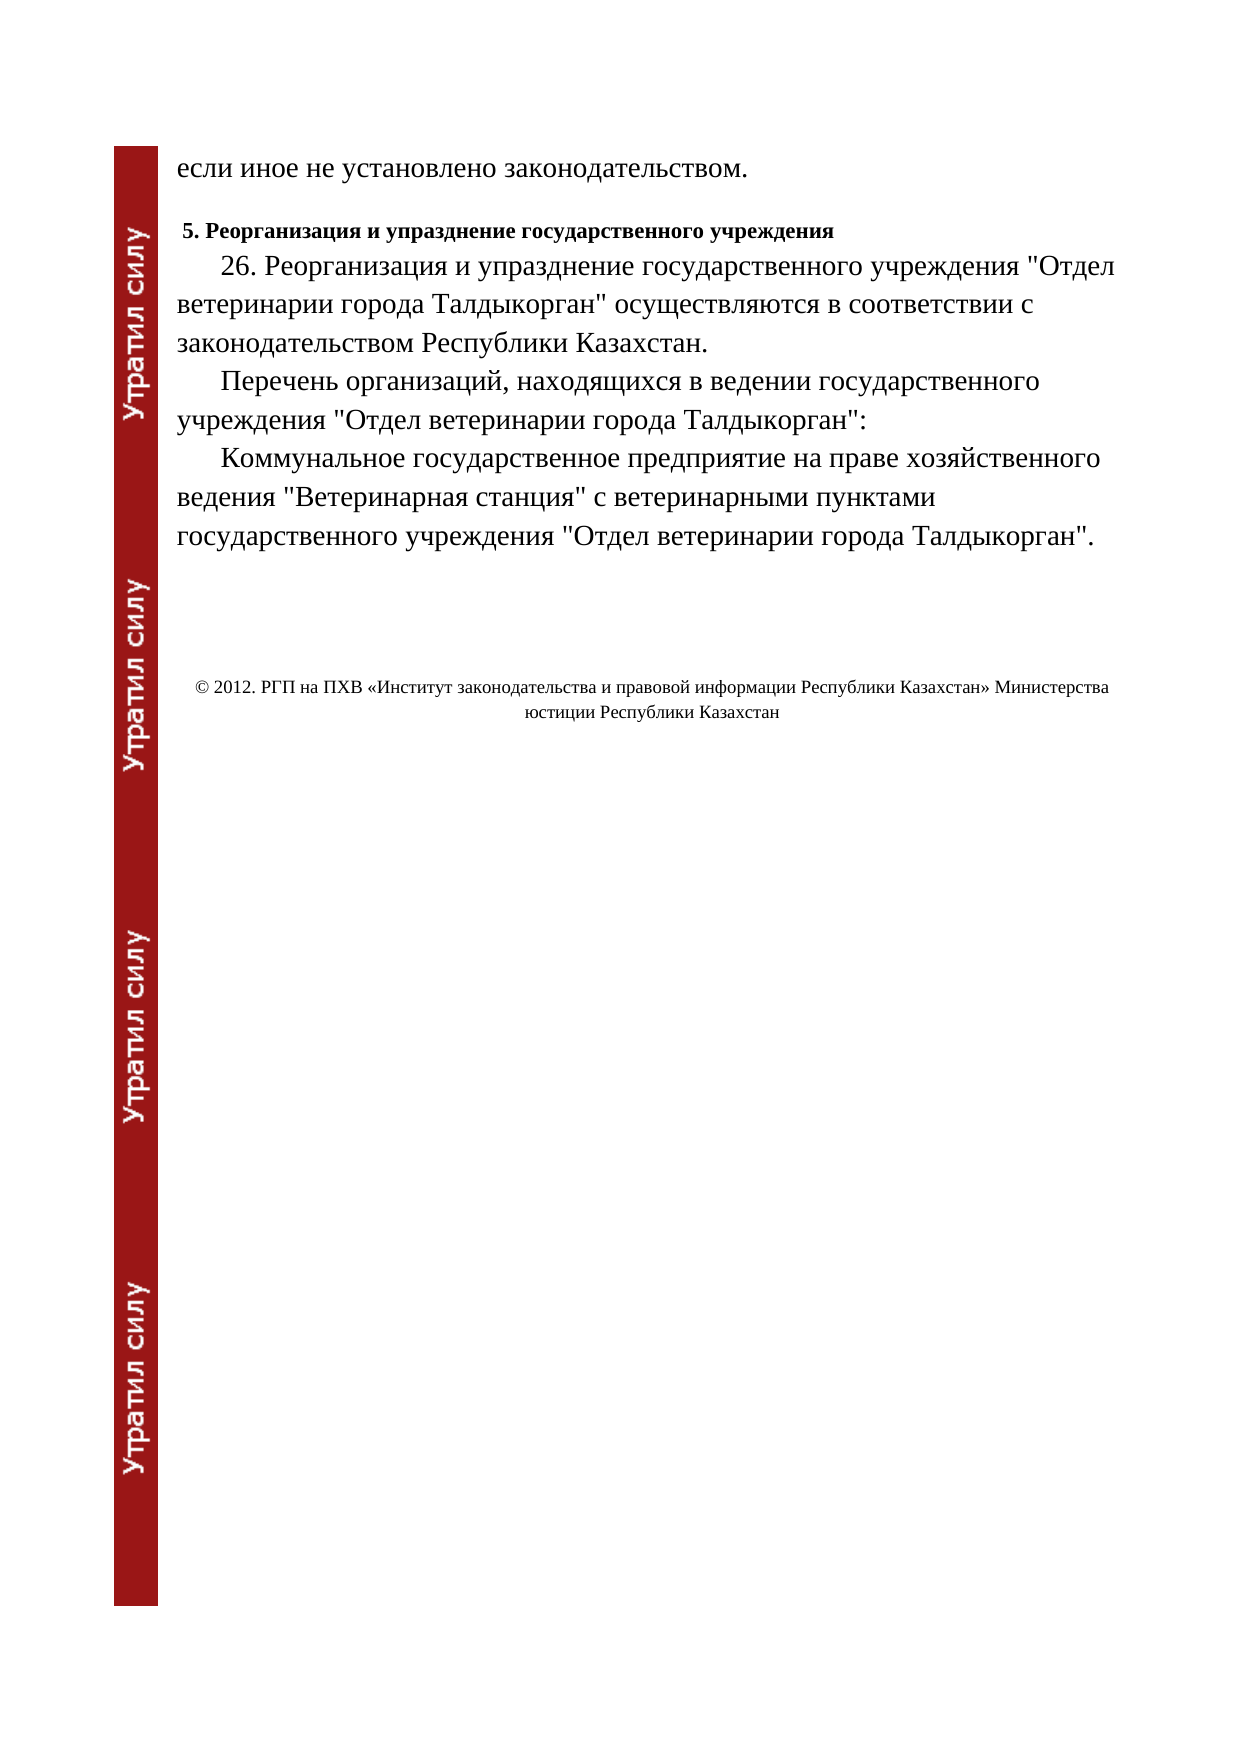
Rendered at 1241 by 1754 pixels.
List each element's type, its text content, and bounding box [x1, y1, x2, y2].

picture [114, 214, 158, 218]
picture [114, 722, 158, 1606]
picture [114, 146, 158, 150]
text 26. Реорганизация и упразднение государственного учреждения "Отдел ветеринарии города Талдыкорган" осуществляются в соответствии с законодательством Республики Казахстан. Перечень организаций, находящихся в ведении государственного учреждения "Отдел ветеринарии города Талдыкорган": Коммунальное государственное предприятие на праве хозяйственного ведения "Ветеринарная станция" с ветеринарными пунктами государственного учреждения "Отдел ветеринарии города Талдыкорган". [112, 248, 1128, 581]
picture [114, 581, 158, 676]
text © 2012. РГП на ПХВ «Институт законодательства и правовой информации Республики Казахстан» Министерства юстиции Республики Казахстан [112, 676, 1128, 722]
text 5. Реорганизация и упразднение государственного учреждения [112, 218, 1128, 244]
picture [114, 244, 158, 248]
